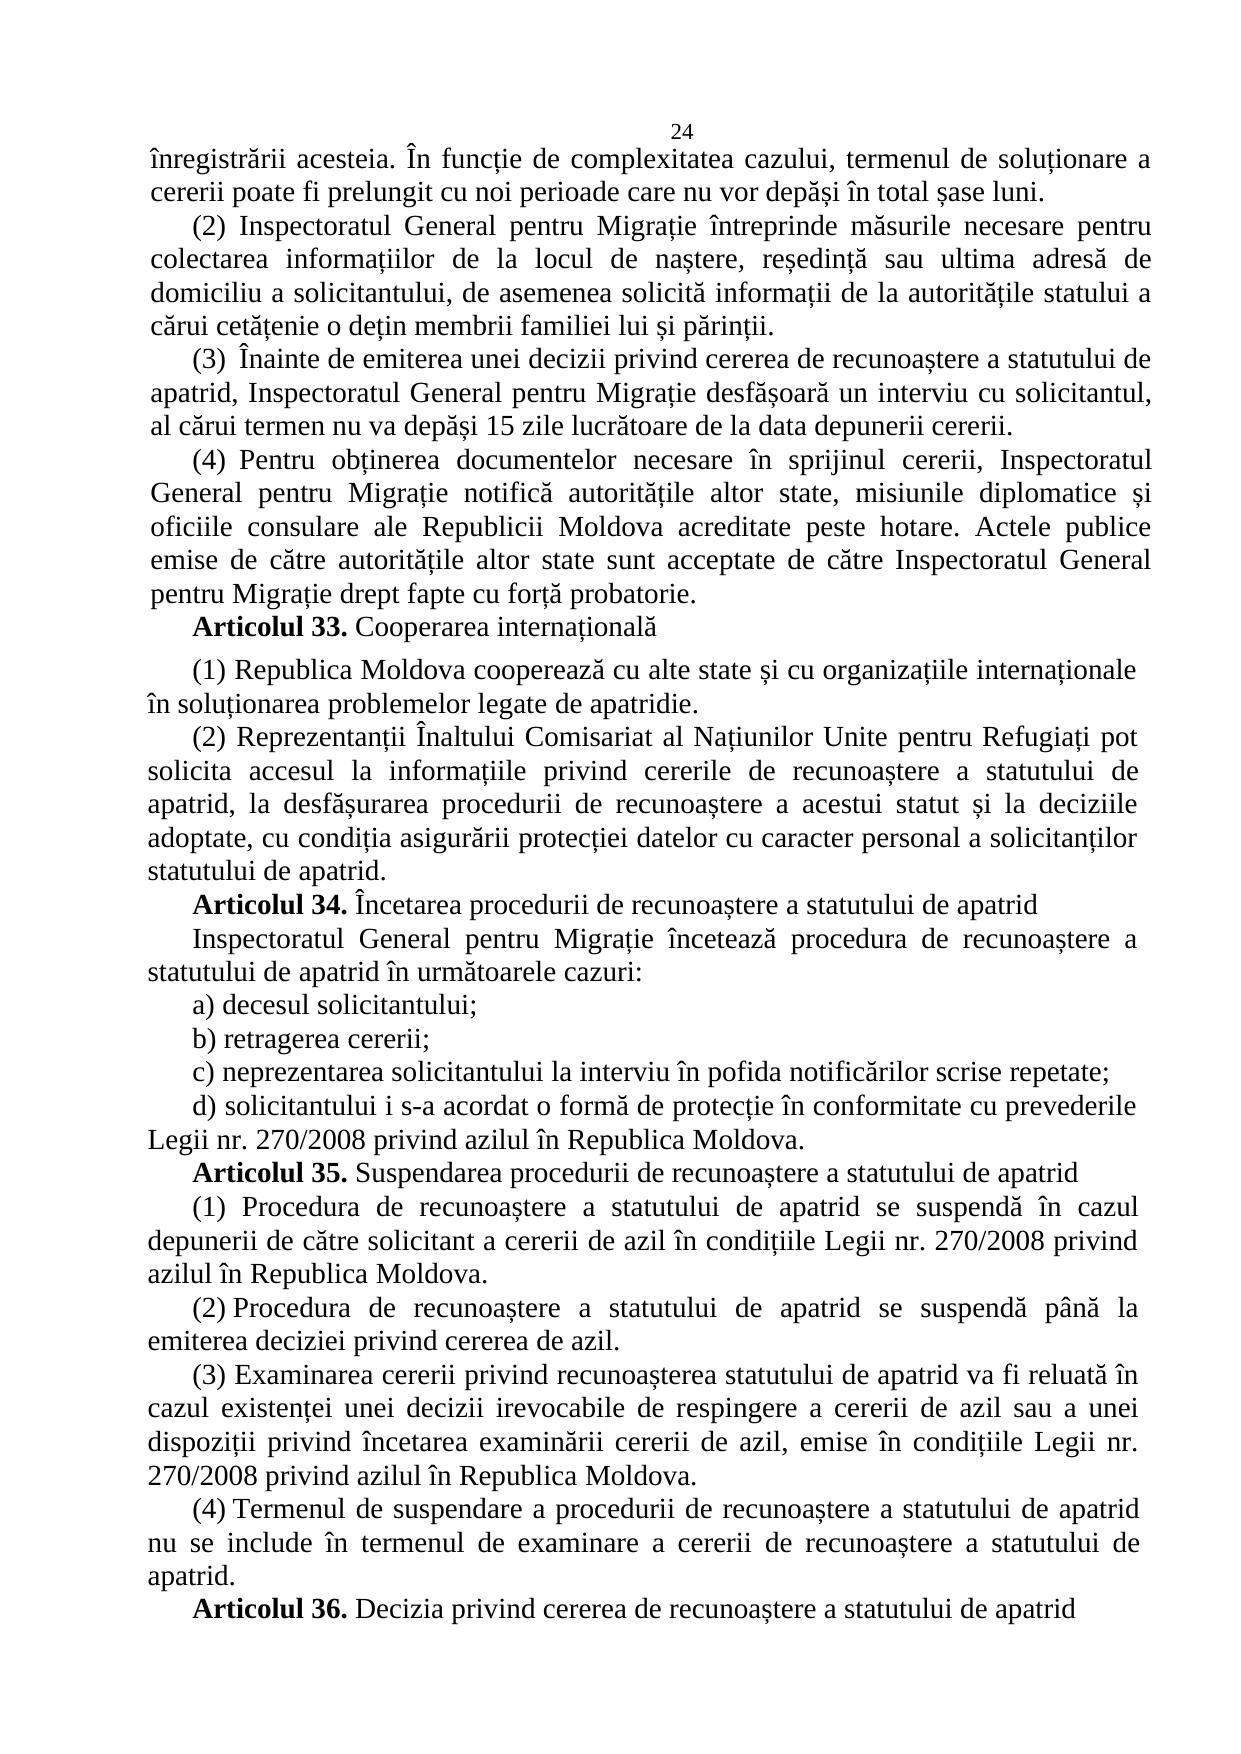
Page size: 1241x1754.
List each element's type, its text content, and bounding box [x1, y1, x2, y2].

text Articolul 35. Suspendarea procedurii de recunoaștere a statutului de apatrid [192, 1156, 1153, 1189]
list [150, 142, 1153, 208]
list retragerea cererii; [192, 1021, 1153, 1055]
text Articolul 34. Încetarea procedurii de recunoaștere a statutului de apatrid [192, 887, 1153, 921]
list decesul solicitantului; [192, 988, 1153, 1021]
list Pentru obținerea documentelor necesare în sprijinul cererii, Inspectoratul General pentru Migrație notifică autoritățile altor state, misiunile diplomatice și oficiile consulare ale Republicii Moldova acreditate peste hotare. Actele publice emise de către autoritățile altor state sunt acceptate de către Inspectoratul General pentru Migrație drept fapte cu forță probatorie. [150, 443, 1153, 610]
list Procedura de recunoaștere a statutului de apatrid se suspendă în cazul depunerii de către solicitant a cererii de azil în condițiile Legii nr. 270/2008 privind azilul în Republica Moldova. [147, 1189, 1139, 1290]
text Inspectoratul General pentru Migrație încetează procedura de recunoaștere a statutului de apatrid în următoarele cazuri: [147, 921, 1138, 988]
list Reprezentanții Înaltului Comisariat al Națiunilor Unite pentru Refugiați pot solicita accesul la informațiile privind cererile de recunoaștere a statutului de apatrid, la desfășurarea procedurii de recunoaștere a acestui statut și la deciziile adoptate, cu condiția asigurării protecției datelor cu caracter personal a solicitanților statutului de apatrid. [147, 719, 1139, 887]
text Articolul 36. Decizia privind cererea de recunoaștere a statutului de apatrid [192, 1592, 1153, 1625]
list Republica Moldova cooperează cu alte state și cu organizațiile internaționale în soluționarea problemelor legate de apatridie. [147, 652, 1138, 719]
list Înainte de emiterea unei decizii privind cererea de recunoaștere a statutului de apatrid, Inspectoratul General pentru Migrație desfășoară un interviu cu solicitantul, al cărui termen nu va depăși 15 zile lucrătoare de la data depunerii cererii. [150, 342, 1153, 443]
list Termenul de suspendare a procedurii de recunoaștere a statutului de apatrid nu se include în termenul de examinare a cererii de recunoaștere a statutului de apatrid. [147, 1491, 1140, 1592]
list Procedura de recunoaștere a statutului de apatrid se suspendă până la emiterea deciziei privind cererea de azil. [147, 1290, 1138, 1357]
list neprezentarea solicitantului la interviu în pofida notificărilor scrise repetate; [192, 1055, 1153, 1088]
list Inspectoratul General pentru Migrație întreprinde măsurile necesare pentru colectarea informațiilor de la locul de naștere, reședință sau ultima adresă de domiciliu a solicitantului, de asemenea solicită informații de la autoritățile statului a cărui cetățenie o dețin membrii familiei lui și părinții. [150, 208, 1153, 342]
list solicitantului i s-a acordat o formă de protecție în conformitate cu prevederile Legii nr. 270/2008 privind azilul în Republica Moldova. [147, 1088, 1138, 1156]
list Examinarea cererii privind recunoașterea statutului de apatrid va fi reluată în cazul existenței unei decizii irevocabile de respingere a cererii de azil sau a unei dispoziții privind încetarea examinării cererii de azil, emise în condițiile Legii nr. 270/2008 privind azilul în Republica Moldova. [147, 1357, 1139, 1491]
text Articolul 33. Cooperarea internațională [192, 610, 1153, 643]
